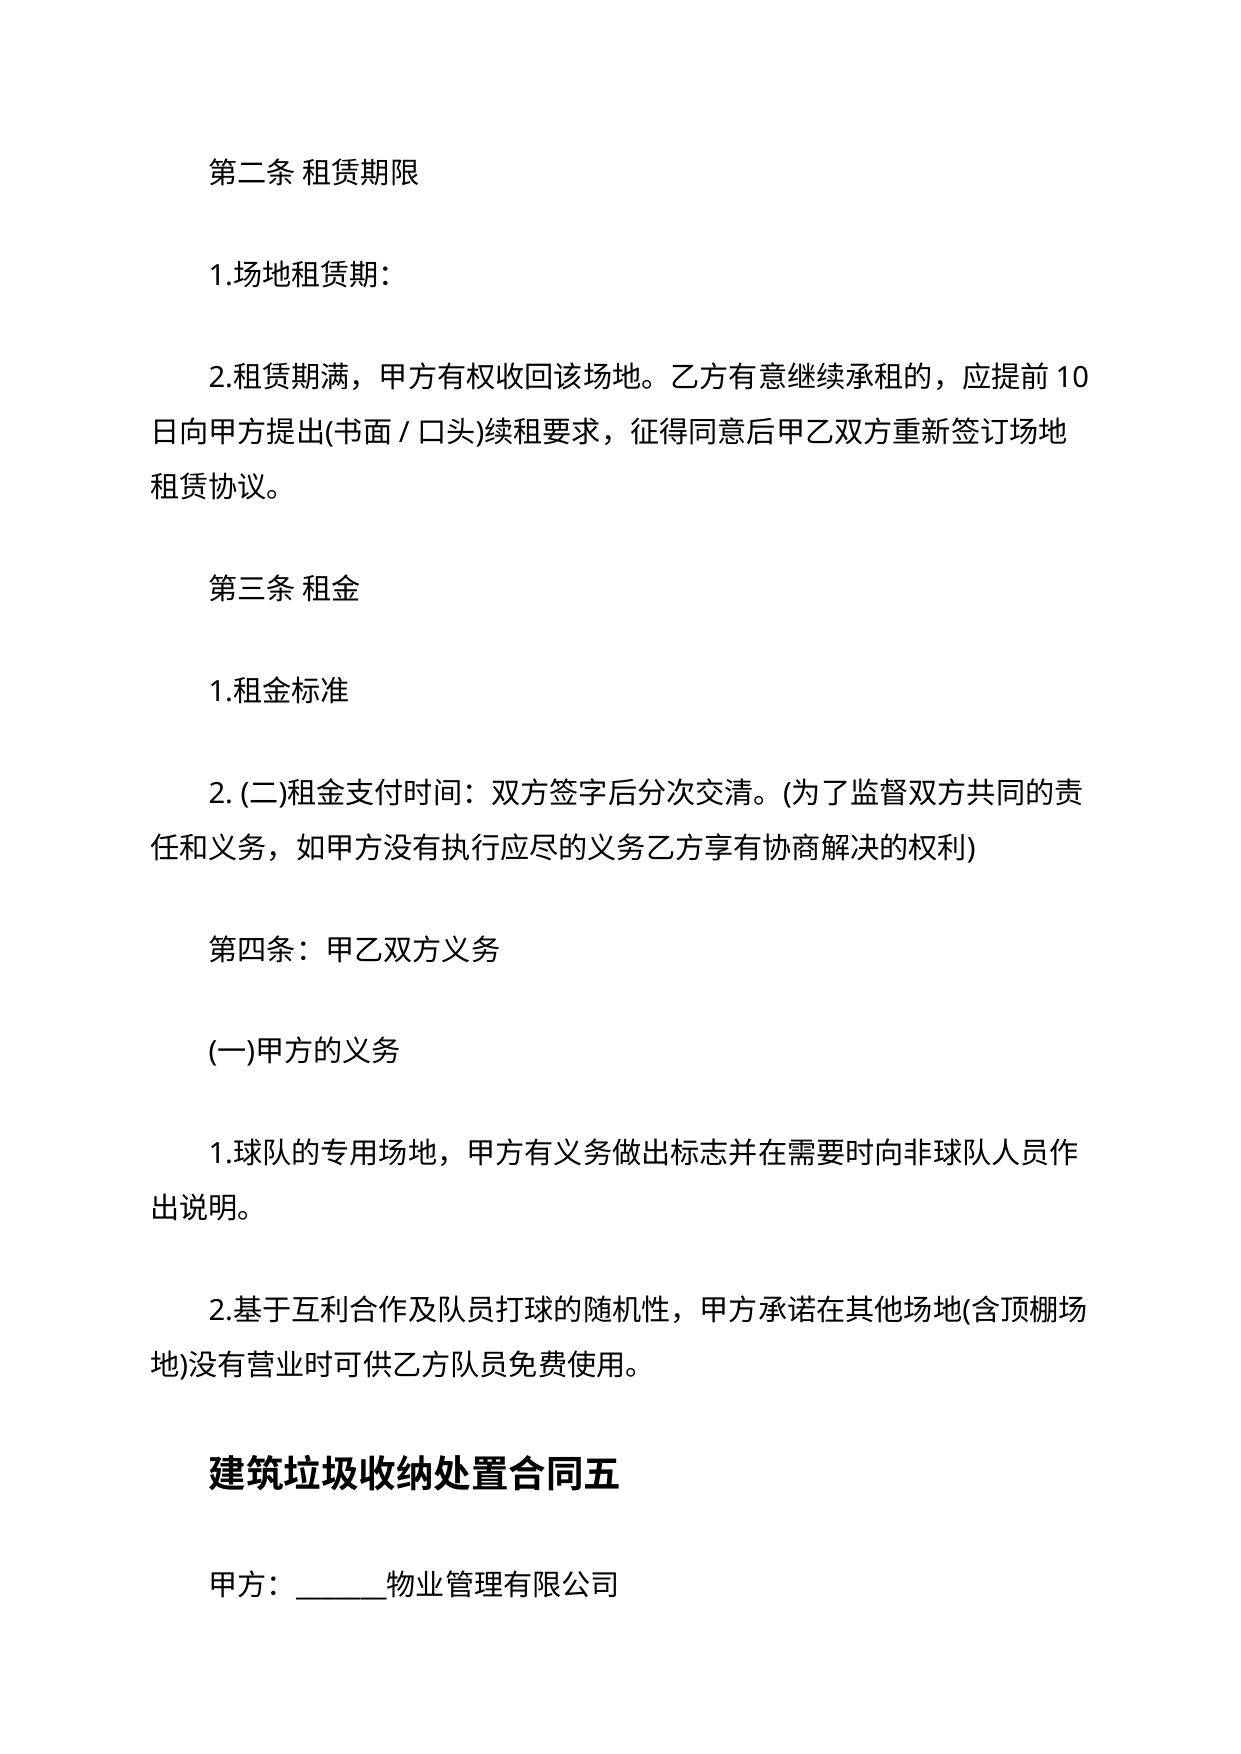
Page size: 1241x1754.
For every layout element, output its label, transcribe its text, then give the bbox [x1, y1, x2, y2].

text 1.租金标准 [150, 667, 1090, 710]
text 第二条 租赁期限 [150, 150, 1090, 192]
text 第三条 租金 [150, 566, 1090, 608]
text 1.球队的专用场地，甲方有义务做出标志并在需要时向非球队人员作出说明。 [150, 1130, 1090, 1227]
text (一)甲方的义务 [150, 1028, 1090, 1070]
text 1.场地租赁期： [150, 252, 1090, 294]
text 2.基于互利合作及队员打球的随机性，甲方承诺在其他场地(含顶棚场地)没有营业时可供乙方队员免费使用。 [150, 1287, 1090, 1384]
text 甲方：_______物业管理有限公司 [150, 1561, 1090, 1603]
text 2. (二)租金支付时间：双方签字后分次交清。(为了监督双方共同的责任和义务，如甲方没有执行应尽的义务乙方享有协商解决的权利) [150, 769, 1090, 867]
text 建筑垃圾收纳处置合同五 [150, 1444, 1090, 1498]
text 2.租赁期满，甲方有权收回该场地。乙方有意继续承租的，应提前10日向甲方提出(书面 / 口头)续租要求，征得同意后甲乙双方重新签订场地租赁协议。 [150, 354, 1090, 506]
text 第四条：甲乙双方义务 [150, 926, 1090, 968]
